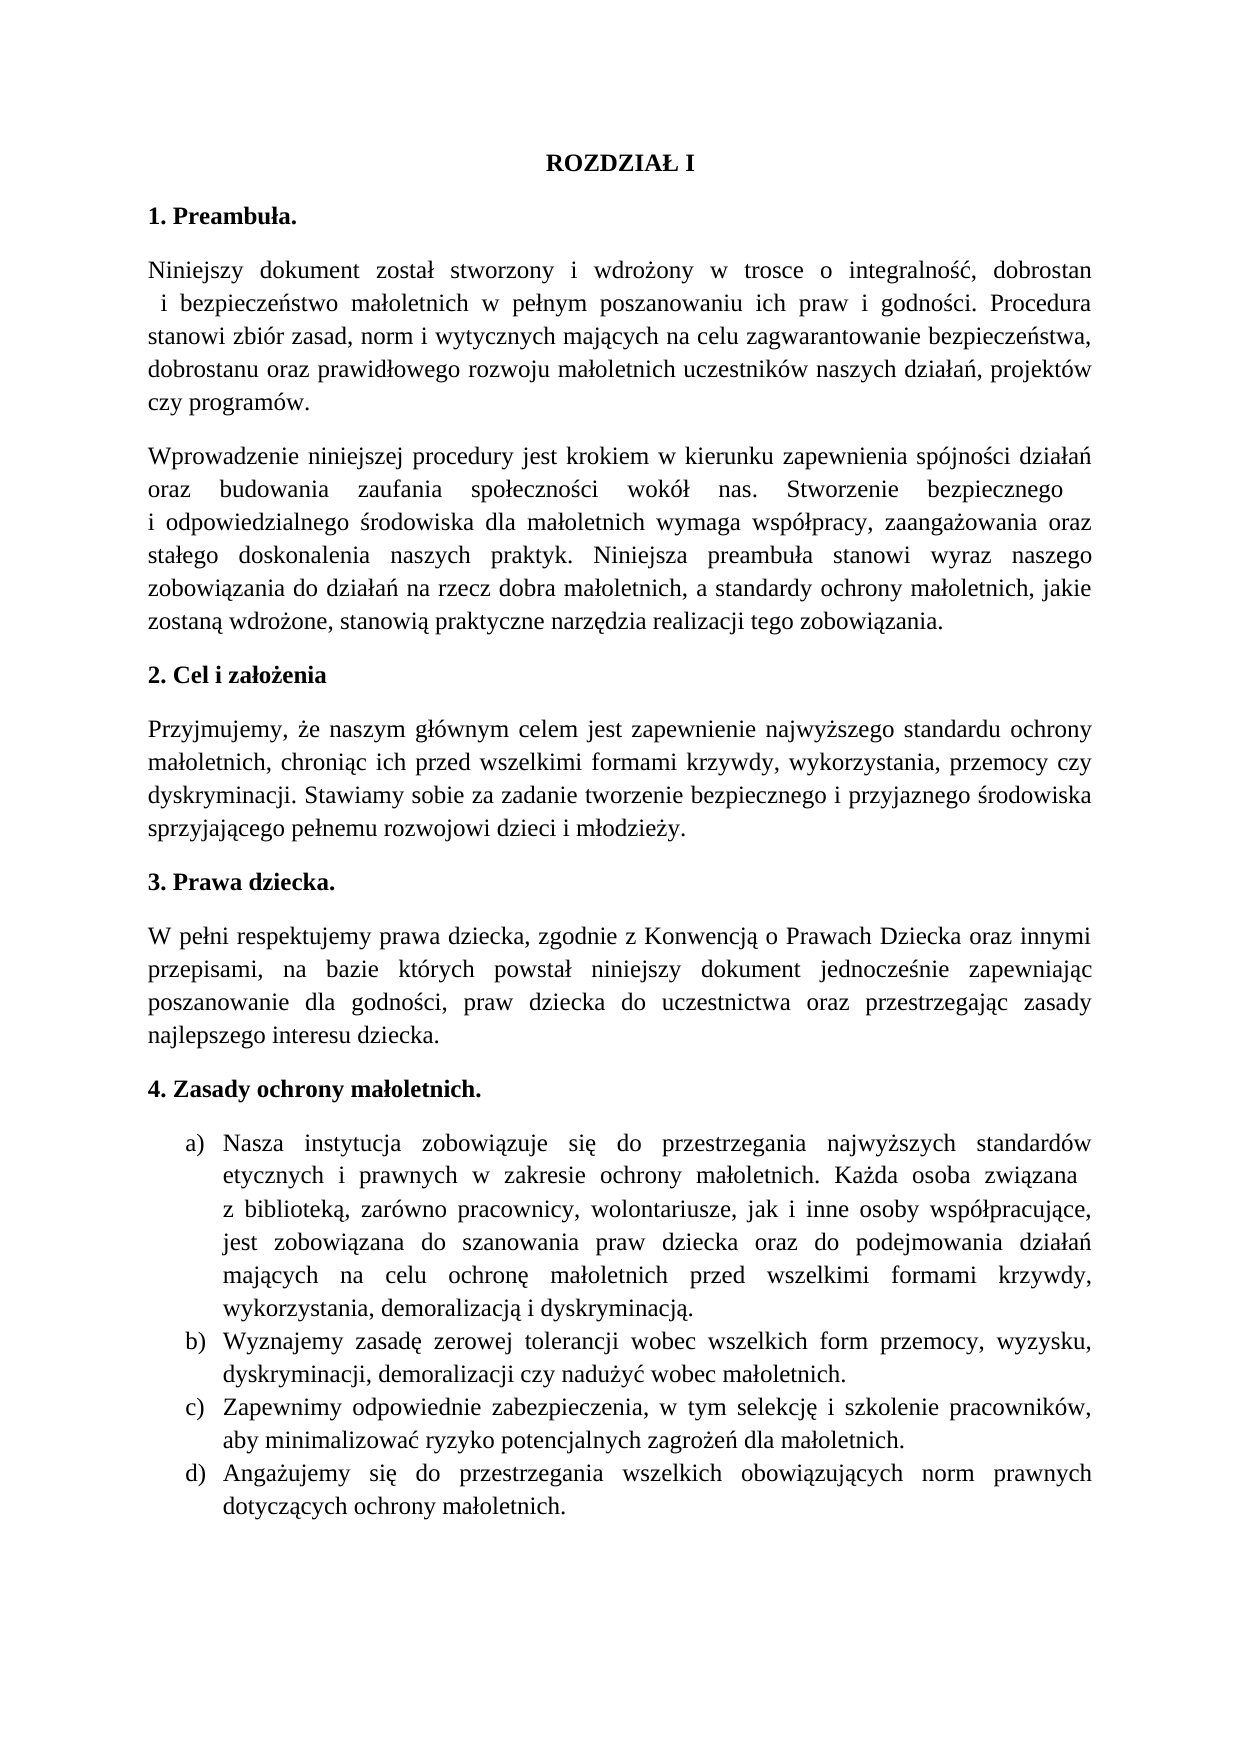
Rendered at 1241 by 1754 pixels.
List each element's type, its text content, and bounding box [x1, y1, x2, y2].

text 4. Zasady ochrony małoletnich. [148, 1074, 1093, 1102]
list Zapewnimy odpowiednie zabezpieczenia, w tym selekcję i szkolenie pracowników, aby minimalizować ryzyko potencjalnych zagrożeń dla małoletnich. [185, 1392, 1093, 1453]
text ROZDZIAŁ I [148, 148, 1093, 176]
text 1. Preambuła. [148, 201, 1093, 230]
text 2. Cel i założenia [148, 660, 1093, 689]
list Angażujemy się do przestrzegania wszelkich obowiązujących norm prawnych dotyczących ochrony małoletnich. [185, 1458, 1093, 1519]
text Przyjmujemy, że naszym głównym celem jest zapewnienie najwyższego standardu ochrony małoletnich, chroniąc ich przed wszelkimi formami krzywdy, wykorzystania, przemocy czy dyskryminacji. Stawiamy sobie za zadanie tworzenie bezpiecznego i przyjaznego środowiska sprzyjającego pełnemu rozwojowi dzieci i młodzieży. [148, 714, 1093, 842]
text Niniejszy dokument został stworzony i wdrożony w trosce o integralność, dobrostan i bezpieczeństwo małoletnich w pełnym poszanowaniu ich praw i godności. Procedura stanowi zbiór zasad, norm i wytycznych mających na celu zagwarantowanie bezpieczeństwa, dobrostanu oraz prawidłowego rozwoju małoletnich uczestników naszych działań, projektów czy programów. [148, 255, 1093, 416]
list Wyznajemy zasadę zerowej tolerancji wobec wszelkich form przemocy, wyzysku, dyskryminacji, demoralizacji czy nadużyć wobec małoletnich. [185, 1326, 1093, 1387]
text 3. Prawa dziecka. [148, 867, 1093, 896]
list Nasza instytucja zobowiązuje się do przestrzegania najwyższych standardów etycznych i prawnych w zakresie ochrony małoletnich. Każda osoba związana z biblioteką, zarówno pracownicy, wolontariusze, jak i inne osoby współpracujące, jest zobowiązana do szanowania praw dziecka oraz do podejmowania działań mających na celu ochronę małoletnich przed wszelkimi formami krzywdy, wykorzystania, demoralizacją i dyskryminacją. [185, 1128, 1093, 1321]
text Wprowadzenie niniejszej procedury jest krokiem w kierunku zapewnienia spójności działań oraz budowania zaufania społeczności wokół nas. Stworzenie bezpiecznego i odpowiedzialnego środowiska dla małoletnich wymaga współpracy, zaangażowania oraz stałego doskonalenia naszych praktyk. Niniejsza preambuła stanowi wyraz naszego zobowiązania do działań na rzecz dobra małoletnich, a standardy ochrony małoletnich, jakie zostaną wdrożone, stanowią praktyczne narzędzia realizacji tego zobowiązania. [148, 441, 1093, 635]
text W pełni respektujemy prawa dziecka, zgodnie z Konwencją o Prawach Dziecka oraz innymi przepisami, na bazie których powstał niniejszy dokument jednocześnie zapewniając poszanowanie dla godności, praw dziecka do uczestnictwa oraz przestrzegając zasady najlepszego interesu dziecka. [148, 921, 1093, 1049]
